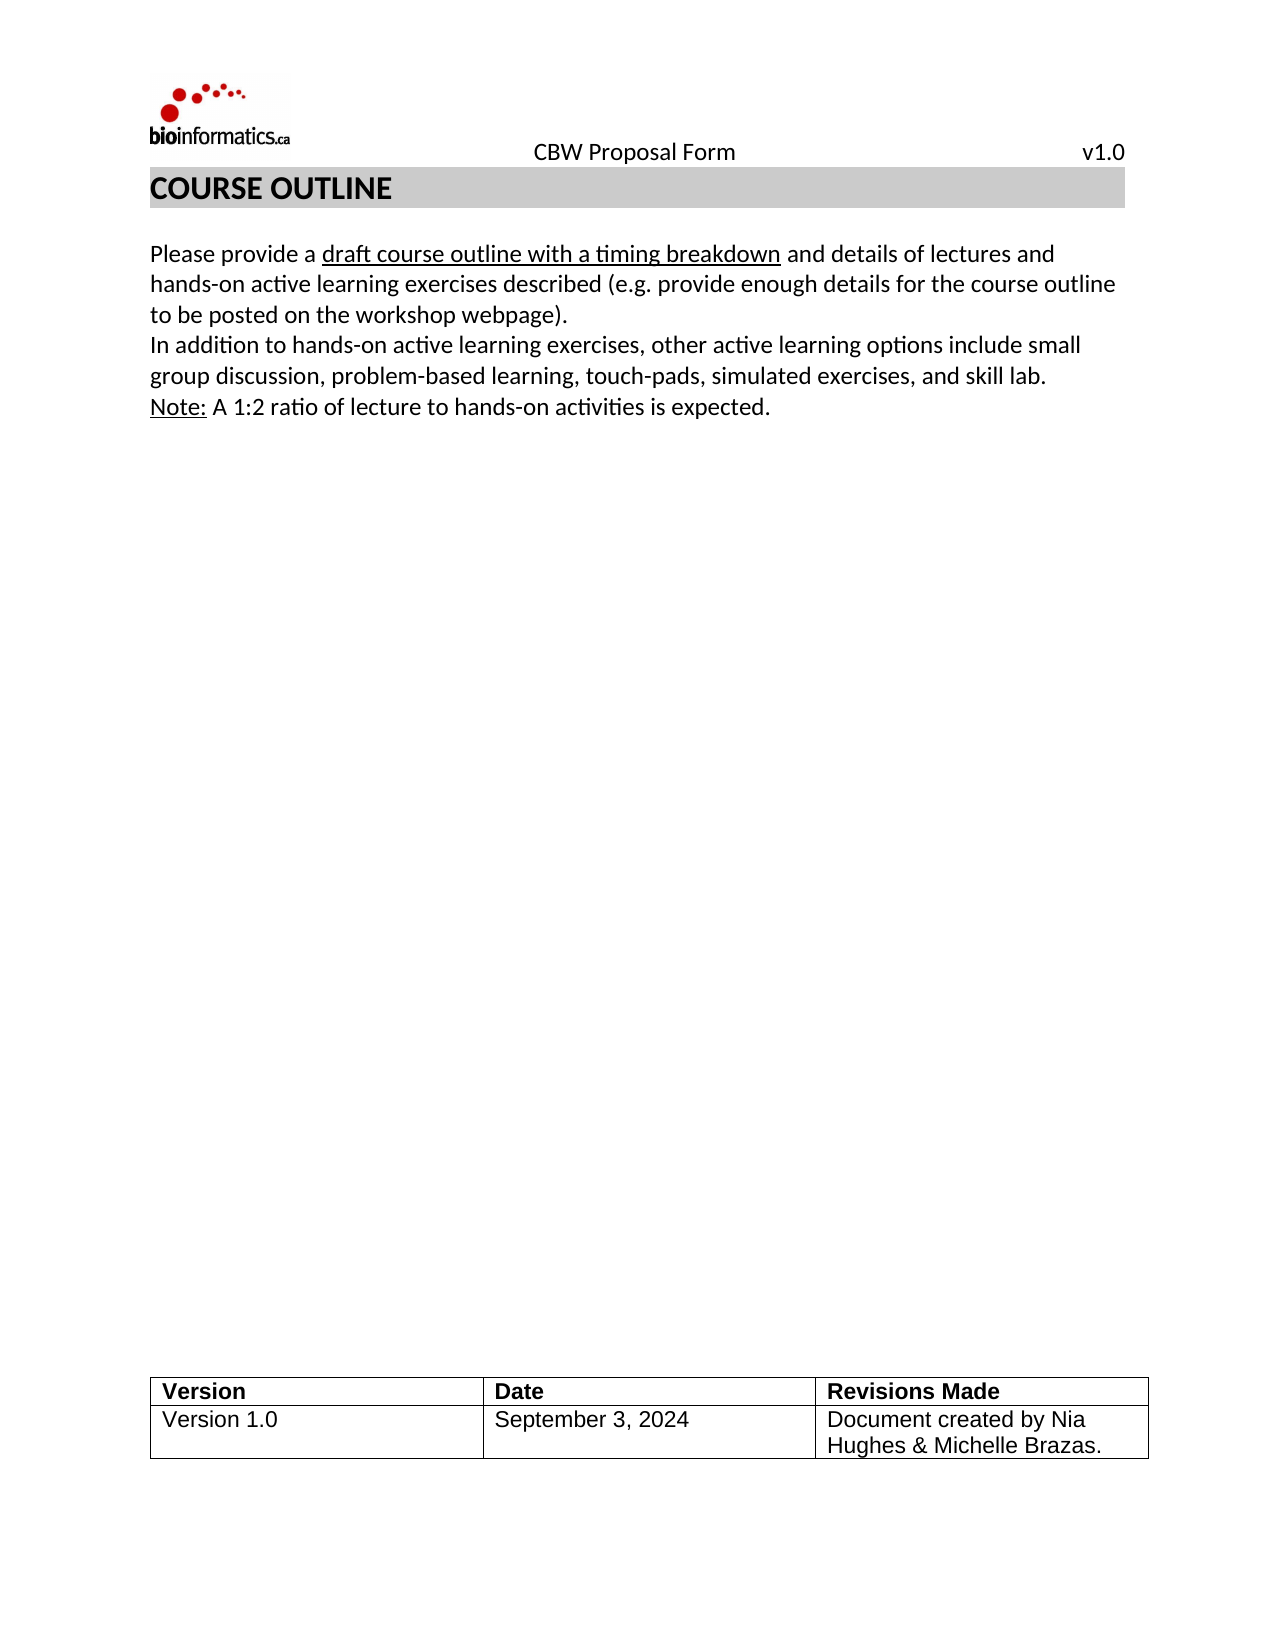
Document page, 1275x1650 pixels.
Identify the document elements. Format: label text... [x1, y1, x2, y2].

subtitle COURSE OUTLINE [150, 167, 1125, 208]
table_cell Document created by Nia Hughes & Michelle Brazas. [816, 1406, 1148, 1458]
table_header Revisions Made [816, 1378, 1148, 1404]
table_header Date [484, 1378, 815, 1404]
picture [150, 73, 292, 161]
table_cell September 3, 2024 [484, 1406, 815, 1458]
table_cell Version 1.0 [151, 1406, 483, 1458]
text Note: A 1:2 ratio of lecture to hands-on activities is expected. [150, 391, 1125, 421]
text Please provide a draft course outline with a timing breakdown and details of lectures and hands-on active learning exercises described (e.g. provide enough details for the course outline to be posted on the workshop webpage). [150, 238, 1125, 330]
table_header Version [151, 1378, 483, 1404]
text In addition to hands-on active learning exercises, other active learning options include small group discussion, problem-based learning, touch-pads, simulated exercises, and skill lab. [150, 330, 1125, 391]
